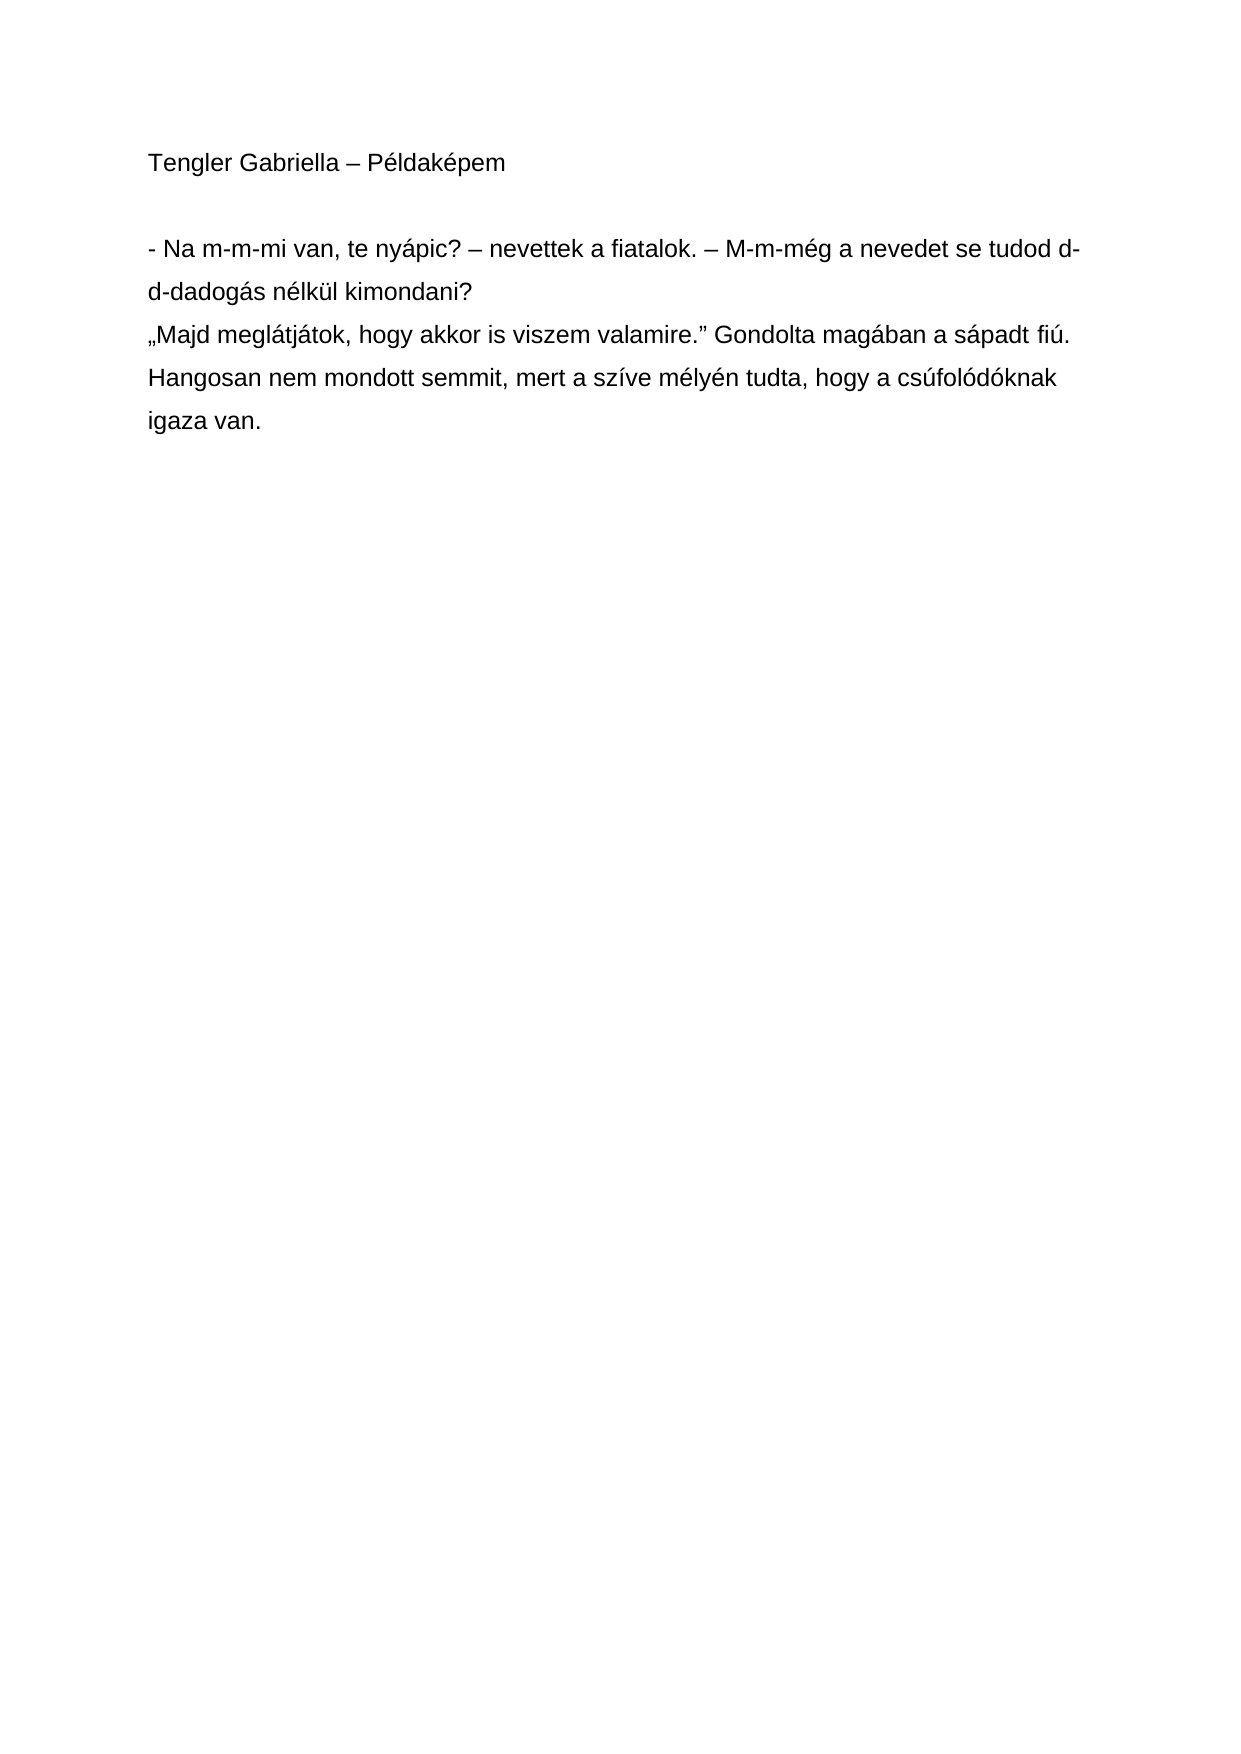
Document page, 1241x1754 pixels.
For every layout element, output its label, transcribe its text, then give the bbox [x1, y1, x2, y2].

text - Na m-m-mi van, te nyápic? – nevettek a fiatalok. – M-m-még a nevedet se tudod d-d-dadogás nélkül kimondani? [148, 234, 1093, 306]
text Tengler Gabriella – Példaképem [148, 148, 1093, 176]
text „Majd meglátjátok, hogy akkor is viszem valamire.” Gondolta magában a sápadt fiú. Hangosan nem mondott semmit, mert a szíve mélyén tudta, hogy a csúfolódóknak igaza van. [148, 320, 1093, 435]
